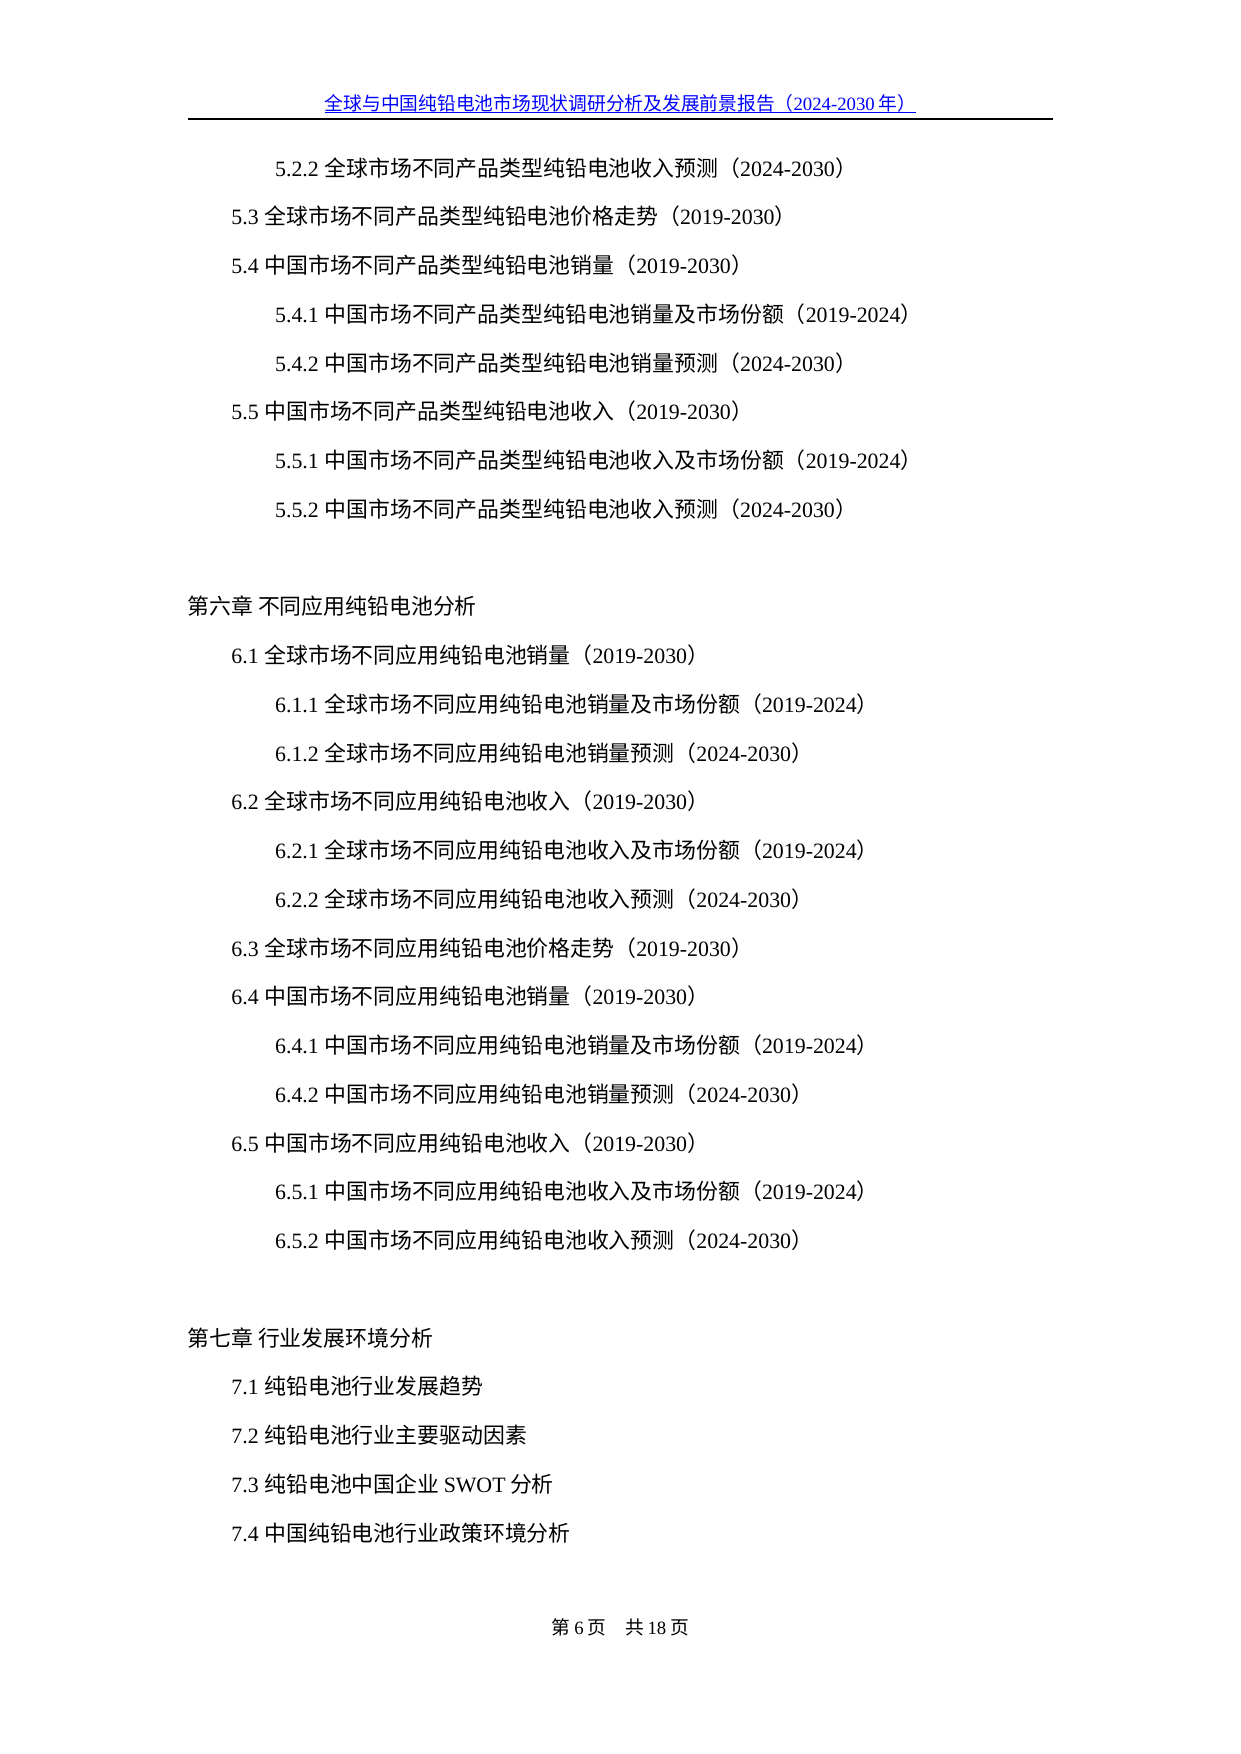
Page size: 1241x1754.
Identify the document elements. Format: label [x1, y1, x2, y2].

text [187, 150, 1053, 1548]
